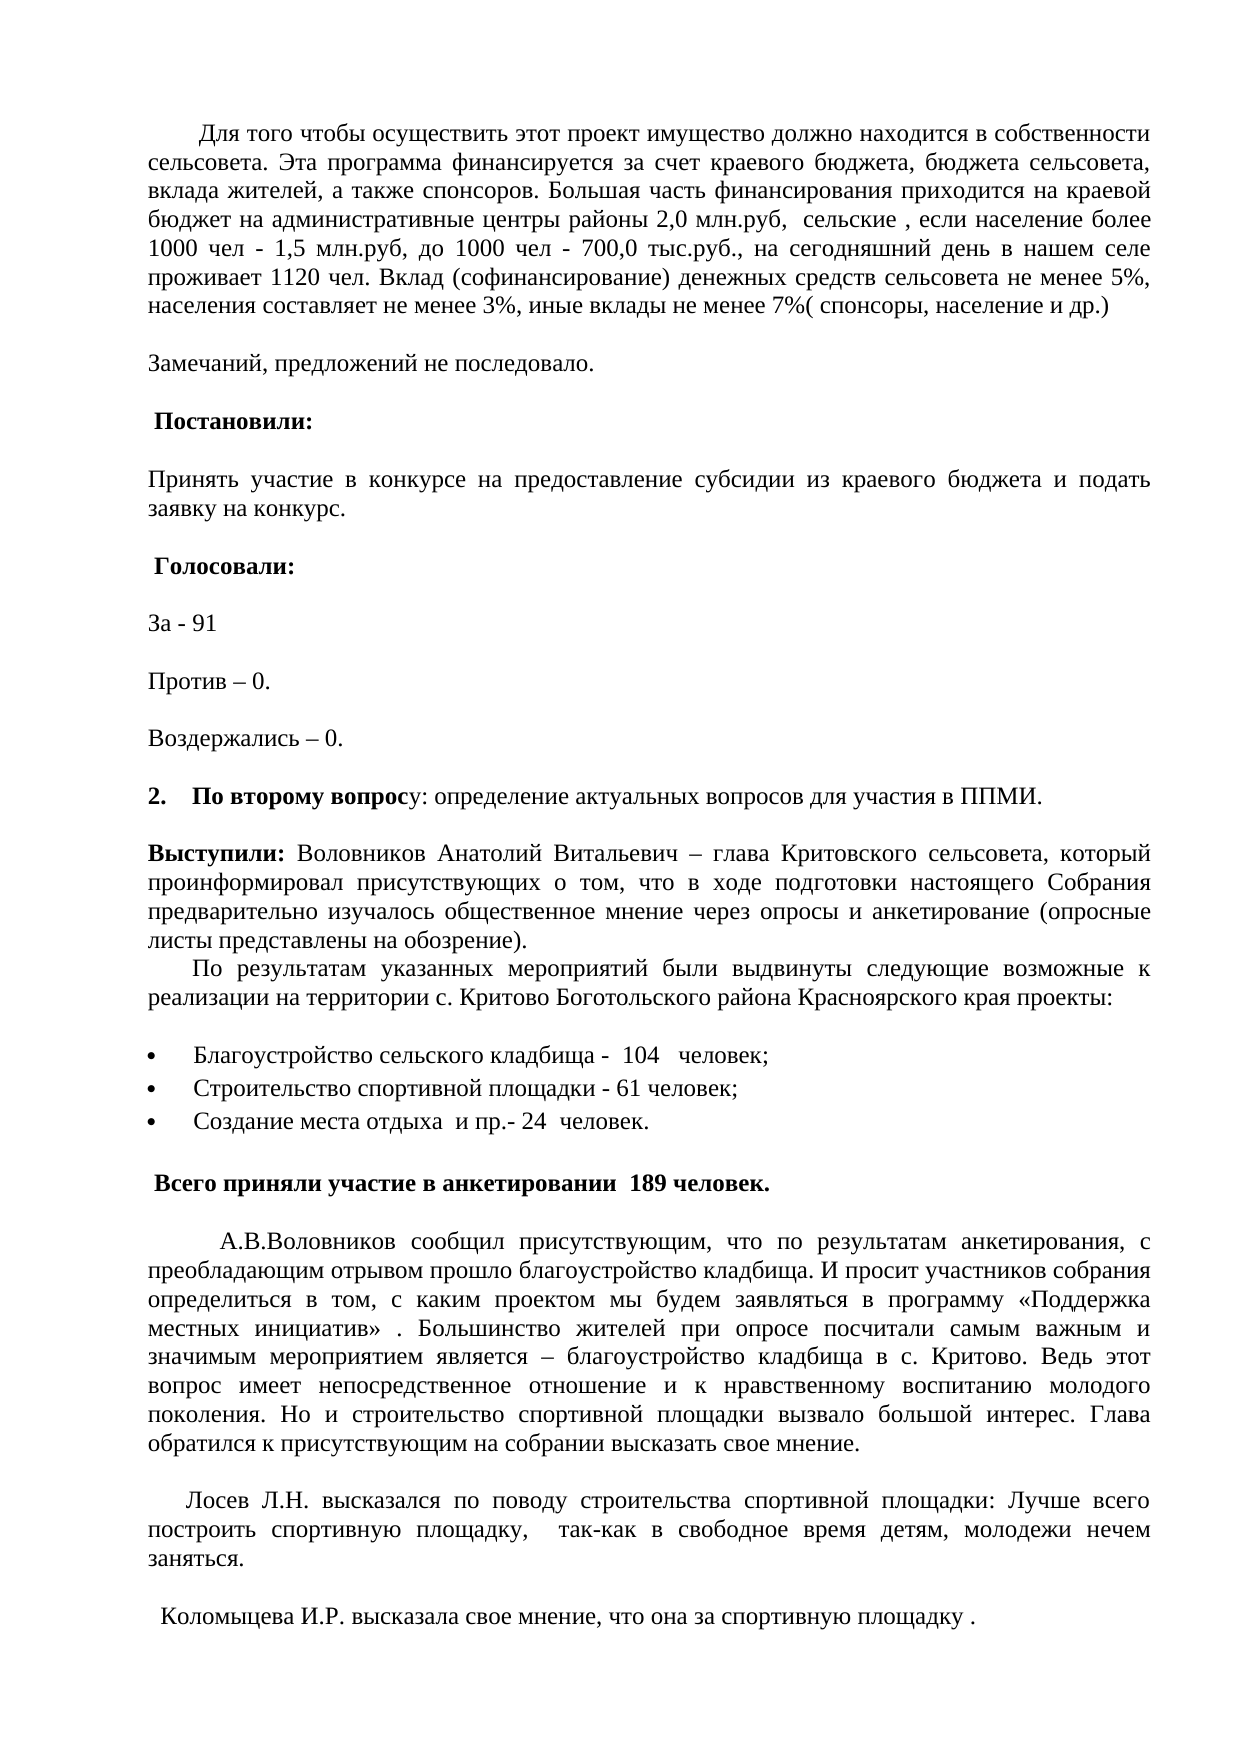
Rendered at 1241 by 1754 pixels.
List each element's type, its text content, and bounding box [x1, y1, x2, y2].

text Воздержались – 0. [148, 723, 1152, 752]
text По результатам указанных мероприятий были выдвинуты следующие возможные к реализации на территории с. Критово Боготольского района Красноярского края проекты: [148, 953, 1152, 1011]
text За - 91 [148, 608, 1152, 637]
text Всего приняли участие в анкетировании 189 человек. [148, 1168, 1152, 1197]
list По второму вопросу: определение актуальных вопросов для участия в ППМИ. [148, 781, 1152, 810]
text Голосовали: [148, 551, 1152, 580]
text Для того чтобы осуществить этот проект имущество должно находится в собственности сельсовета. Эта программа финансируется за счет краевого бюджета, бюджета сельсовета, вклада жителей, а также спонсоров. Большая часть финансирования приходится на краевой бюджет на административные центры районы 2,0 млн.руб, сельские , если население более 1000 чел - 1,5 млн.руб, до 1000 чел - 700,0 тыс.руб., на сегодняшний день в нашем селе проживает 1120 чел. Вклад (софинансирование) денежных средств сельсовета не менее 5%, населения составляет не менее 3%, иные вклады не менее 7%( спонсоры, население и др.) [148, 118, 1152, 319]
text Выступили: Воловников Анатолий Витальевич – глава Критовского сельсовета, который проинформировал присутствующих о том, что в ходе подготовки настоящего Собрания предварительно изучалось общественное мнение через опросы и анкетирование (опросные листы представлены на обозрение). [148, 838, 1152, 953]
text Коломыцева И.Р. высказала свое мнение, что она за спортивную площадку . [148, 1601, 1152, 1630]
text Постановили: [148, 406, 1152, 435]
list Создание места отдыха и пр.- 24 человек. [148, 1106, 1152, 1135]
text Против – 0. [148, 666, 1152, 695]
text Лосев Л.Н. высказался по поводу строительства спортивной площадки: Лучше всего построить спортивную площадку, так-как в свободное время детям, молодежи нечем заняться. [148, 1486, 1152, 1572]
text А.В.Воловников сообщил присутствующим, что по результатам анкетирования, с преобладающим отрывом прошло благоустройство кладбища. И просит участников собрания определиться в том, с каким проектом мы будем заявляться в программу «Поддержка местных инициатив» . Большинство жителей при опросе посчитали самым важным и значимым мероприятием является – благоустройство кладбища в с. Критово. Ведь этот вопрос имеет непосредственное отношение и к нравственному воспитанию молодого поколения. Но и строительство спортивной площадки вызвало большой интерес. Глава обратился к присутствующим на собрании высказать свое мнение. [148, 1226, 1152, 1456]
text Принять участие в конкурсе на предоставление субсидии из краевого бюджета и подать заявку на конкурс. [148, 464, 1152, 522]
text Замечаний, предложений не последовало. [148, 348, 1152, 377]
list Благоустройство сельского кладбища - 104 человек; [148, 1040, 1152, 1069]
list Строительство спортивной площадки - 61 человек; [148, 1073, 1152, 1102]
